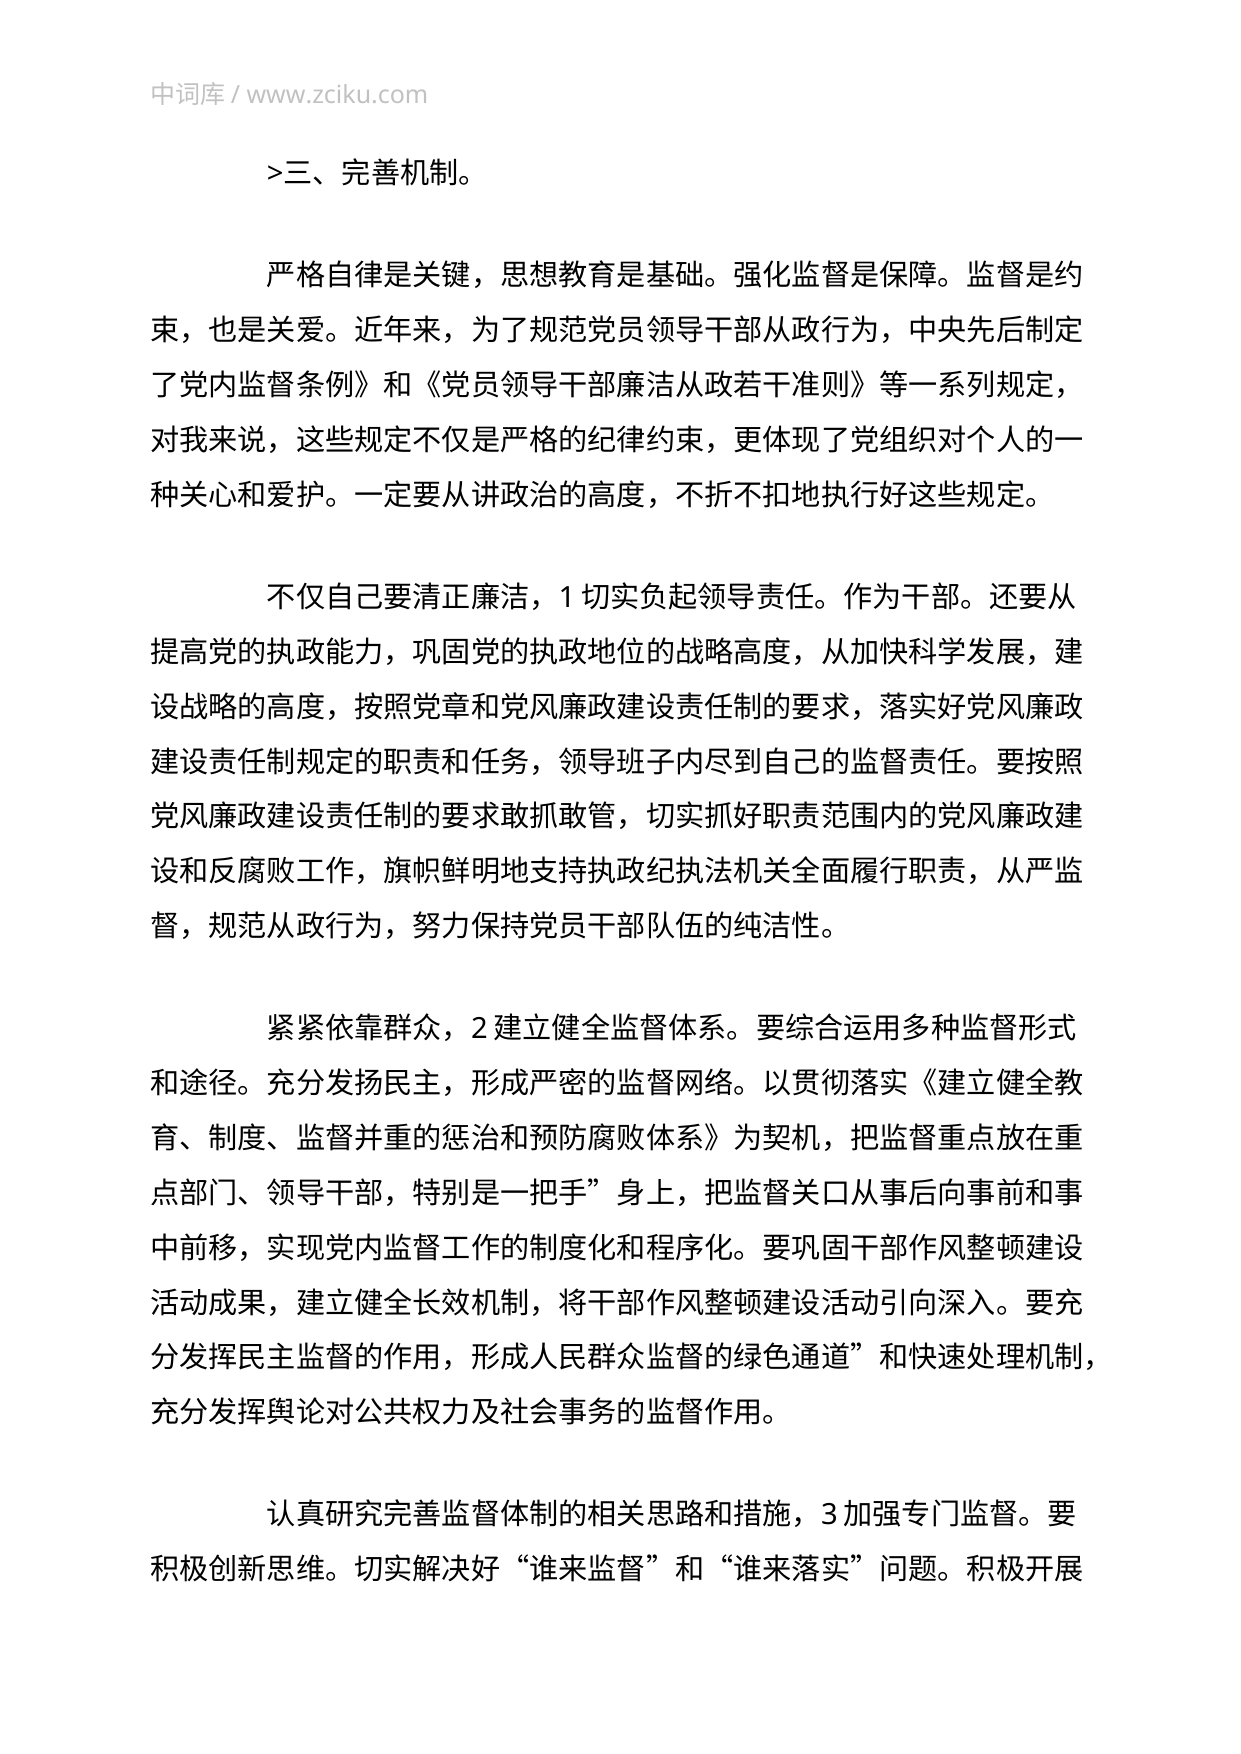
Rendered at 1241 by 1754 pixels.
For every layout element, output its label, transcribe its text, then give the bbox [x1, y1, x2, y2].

text 不仅自己要清正廉洁，1切实负起领导责任。作为干部。还要从提高党的执政能力，巩固党的执政地位的战略高度，从加快科学发展，建设战略的高度，按照党章和党风廉政建设责任制的要求，落实好党风廉政建设责任制规定的职责和任务，领导班子内尽到自己的监督责任。要按照党风廉政建设责任制的要求敢抓敢管，切实抓好职责范围内的党风廉政建设和反腐败工作，旗帜鲜明地支持执政纪执法机关全面履行职责，从严监督，规范从政行为，努力保持党员干部队伍的纯洁性。 [150, 573, 1090, 945]
text 严格自律是关键，思想教育是基础。强化监督是保障。监督是约束，也是关爱。近年来，为了规范党员领导干部从政行为，中央先后制定了党内监督条例》和《党员领导干部廉洁从政若干准则》等一系列规定，对我来说，这些规定不仅是严格的纪律约束，更体现了党组织对个人的一种关心和爱护。一定要从讲政治的高度，不折不扣地执行好这些规定。 [150, 252, 1090, 514]
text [150, 1491, 1090, 1588]
text >三、完善机制。 [150, 150, 1090, 192]
text 紧紧依靠群众，2建立健全监督体系。要综合运用多种监督形式和途径。充分发扬民主，形成严密的监督网络。以贯彻落实《建立健全教育、制度、监督并重的惩治和预防腐败体系》为契机，把监督重点放在重点部门、领导干部，特别是一把手”身上，把监督关口从事后向事前和事中前移，实现党内监督工作的制度化和程序化。要巩固干部作风整顿建设活动成果，建立健全长效机制，将干部作风整顿建设活动引向深入。要充分发挥民主监督的作用，形成人民群众监督的绿色通道”和快速处理机制，充分发挥舆论对公共权力及社会事务的监督作用。 [150, 1004, 1090, 1431]
